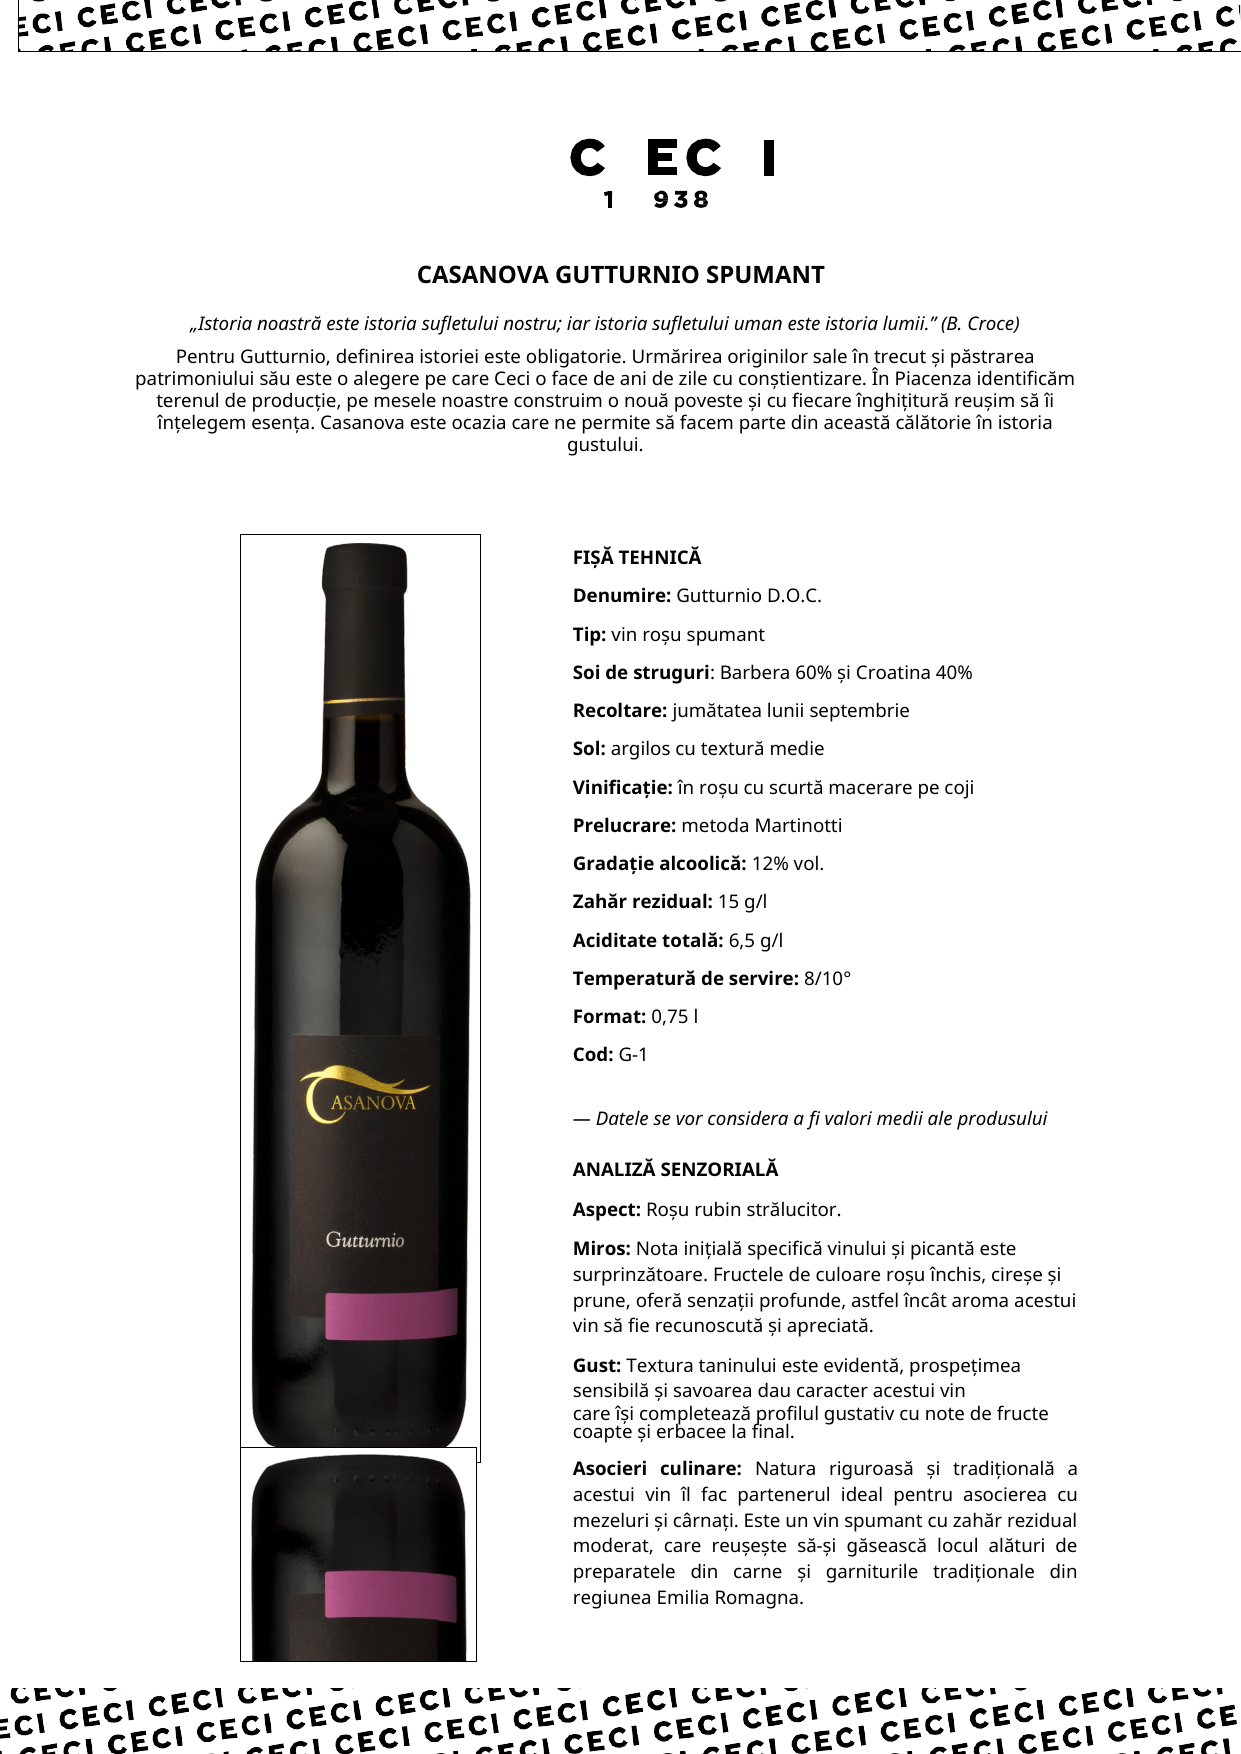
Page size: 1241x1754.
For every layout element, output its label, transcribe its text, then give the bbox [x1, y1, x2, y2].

text Cod: G-1 [573, 1042, 1122, 1067]
text Pentru Gutturnio, definirea istoriei este obligatorie. Urmărirea originilor sale în trecut și păstrarea patrimoniului său este o alegere pe care Ceci o face de ani de zile cu conștientizare. În Piacenza identificăm terenul de producție, pe mesele noastre construim o nouă poveste și cu fiecare înghițitură reușim să îi înțelegem esența. Casanova este ocazia care ne permite să facem parte din această călătorie în istoria gustului. [118, 346, 1092, 455]
text CASANOVA GUTTURNIO SPUMANT [180, 258, 1062, 291]
text Miros: Nota inițială specifică vinului și picantă este surprinzătoare. Fructele de culoare roșu închis, cireșe și prune, oferă senzații profunde, astfel încât aroma acestui vin să fie recunoscută și apreciată. [573, 1236, 1093, 1338]
text care își completează profilul gustativ cu note de fructe coapte și erbacee la final. [573, 1405, 1093, 1444]
text Denumire: Gutturnio D.O.C. [573, 583, 1122, 608]
text Format: 0,75 l [573, 1003, 1122, 1029]
text Prelucrare: metoda Martinotti Gradație alcoolică: 12% vol. Zahăr rezidual: 15 g/l Aciditate totală: 6,5 g/l [573, 812, 1122, 952]
text „Istoria noastră este istoria sufletului nostru; iar istoria sufletului uman este istoria lumii.” (B. Croce) [118, 310, 1092, 336]
text — Datele se vor considera a fi valori medii ale produsului [573, 1105, 1093, 1131]
text Asocieri culinare: Natura riguroasă și tradițională a acestui vin îl fac partenerul ideal pentru asocierea cu mezeluri și cârnați. Este un vin spumant cu zahăr rezidual moderat, care reușește să-și găsească locul alături de preparatele din carne și garniturile tradiționale din regiunea Emilia Romagna. [573, 1456, 1078, 1610]
picture [241, 1448, 476, 1661]
text Aspect: Roșu rubin strălucitor. [573, 1196, 886, 1222]
text Vinificație: în roșu cu scurtă macerare pe coji [573, 774, 1122, 799]
text Tip: vin roșu spumant Soi de struguri: Barbera 60% și Croatina 40% Recoltare: jumătatea lunii septembrie Sol: argilos cu textură medie [573, 621, 1122, 761]
picture [0, 1688, 1237, 1754]
text Temperatură de servire: 8/10° [573, 965, 1122, 991]
subtitle ANALIZĂ SENZORIALĂ [573, 1157, 886, 1182]
picture [241, 535, 480, 1462]
picture [19, 0, 1241, 51]
subtitle FIȘĂ TEHNICĂ [573, 544, 1122, 570]
text Gust: Textura taninului este evidentă, prospețimea sensibilă și savoarea dau caracter acestui vin [573, 1352, 1093, 1403]
